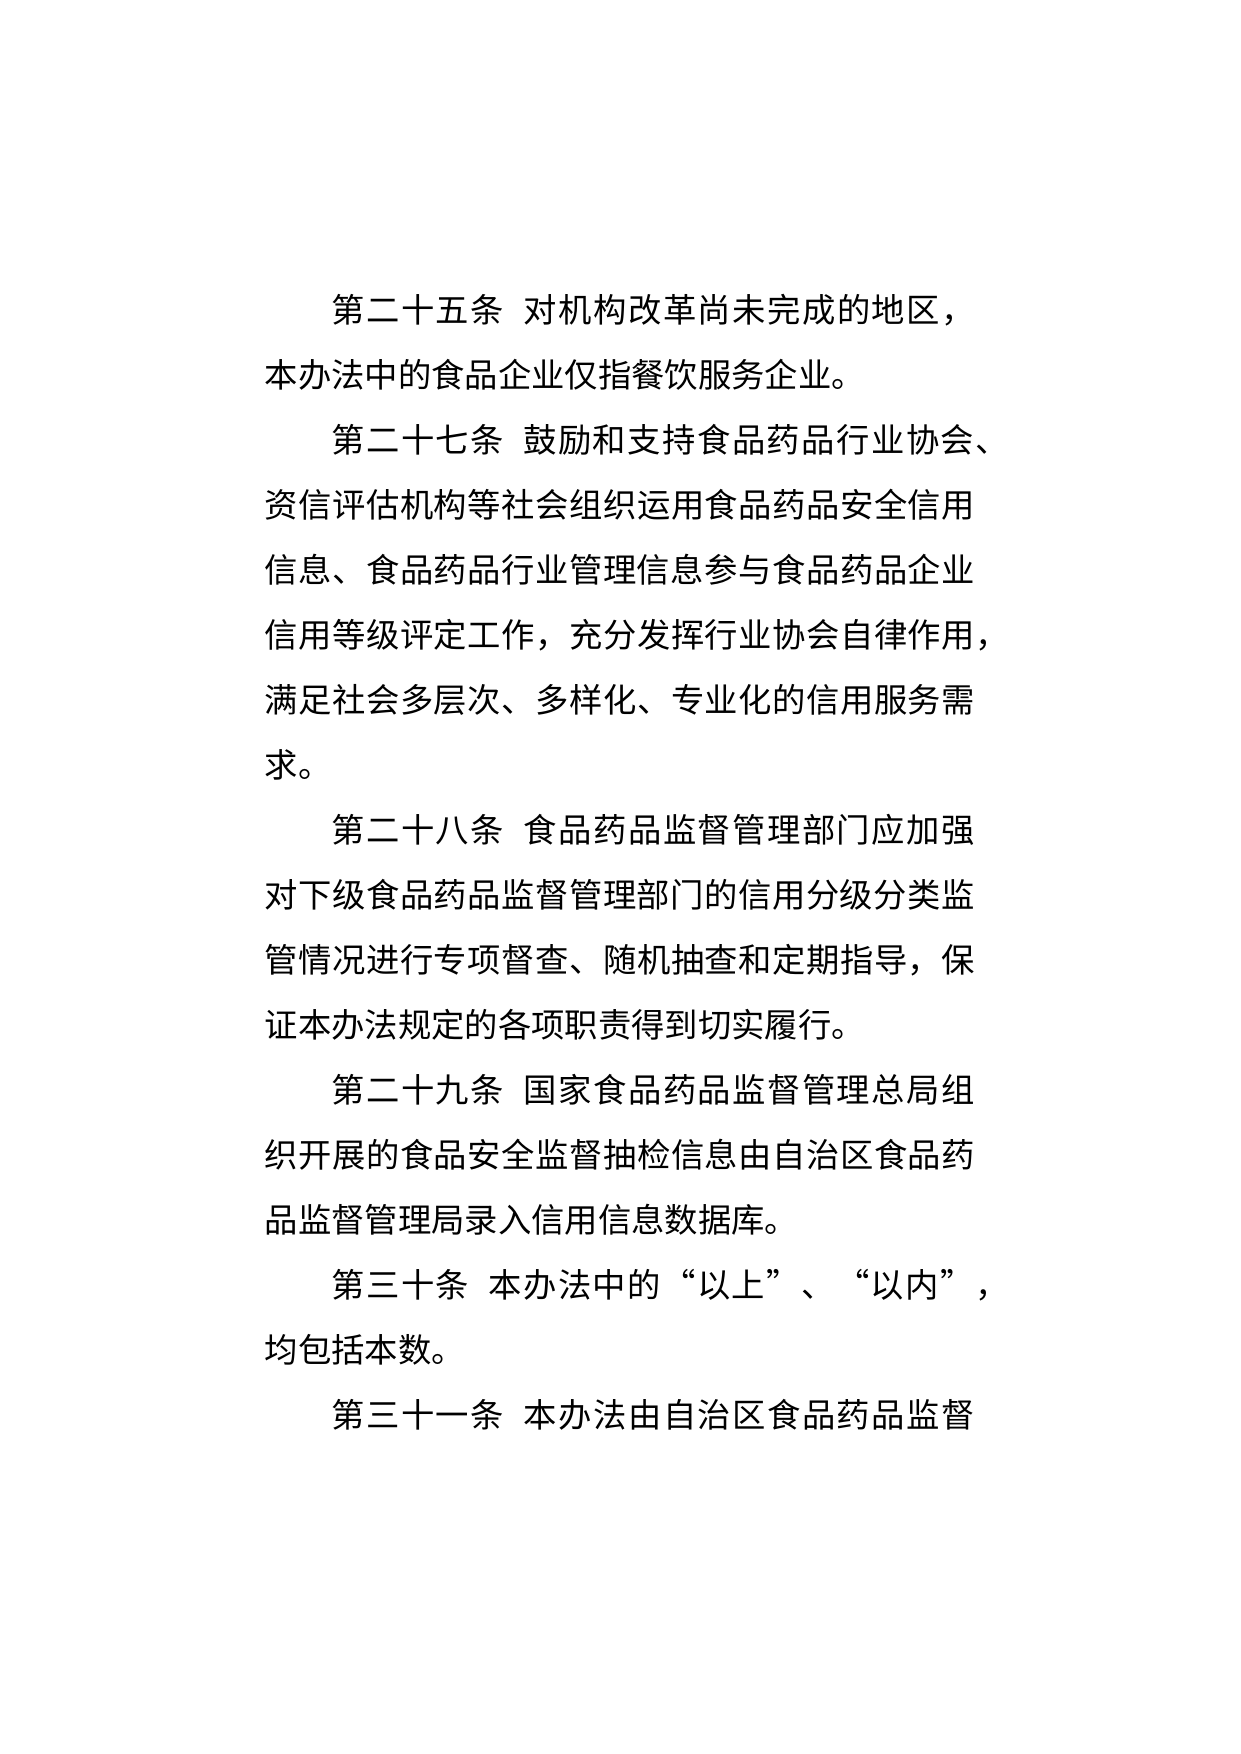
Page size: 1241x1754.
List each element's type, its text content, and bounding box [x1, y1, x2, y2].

text 第二十五条 对机构改革尚未完成的地区，本办法中的食品企业仅指餐饮服务企业。 [264, 276, 976, 406]
text 第二十八条 食品药品监督管理部门应加强对下级食品药品监督管理部门的信用分级分类监管情况进行专项督查、随机抽查和定期指导，保证本办法规定的各项职责得到切实履行。 [264, 796, 976, 1056]
text 第三十条 本办法中的“以上”、“以内”，均包括本数。 [264, 1251, 976, 1381]
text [264, 1381, 976, 1446]
text 第二十七条 鼓励和支持食品药品行业协会、资信评估机构等社会组织运用食品药品安全信用信息、食品药品行业管理信息参与食品药品企业信用等级评定工作，充分发挥行业协会自律作用，满足社会多层次、多样化、专业化的信用服务需求。 [264, 406, 976, 796]
text 第二十九条 国家食品药品监督管理总局组织开展的食品安全监督抽检信息由自治区食品药品监督管理局录入信用信息数据库。 [264, 1056, 976, 1251]
